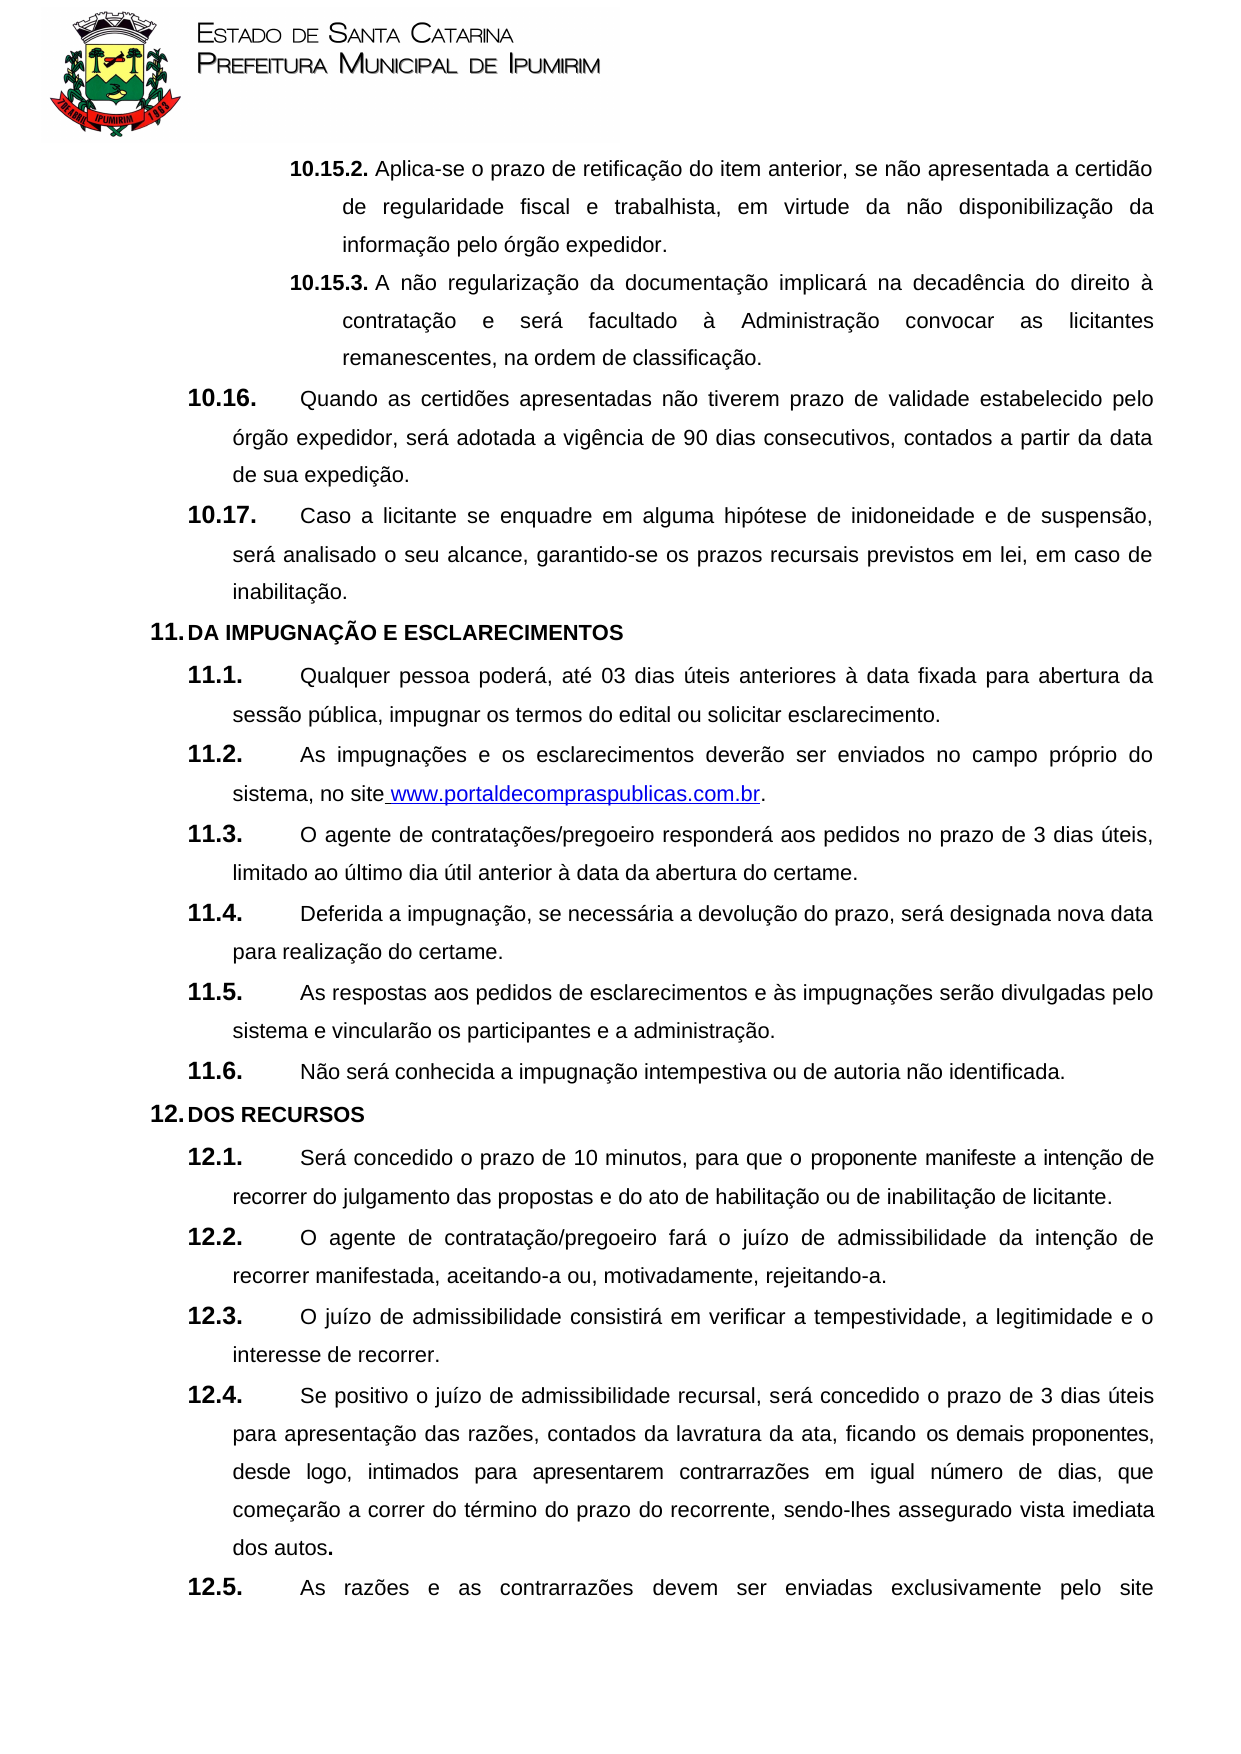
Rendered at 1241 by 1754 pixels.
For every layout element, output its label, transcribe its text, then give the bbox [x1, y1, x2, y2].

list Será concedido o prazo de 10 minutos, para que o proponente manifeste a intenção de recorrer do julgamento das propostas e do ato de habilitação ou de inabilitação de licitante. [187, 1142, 1155, 1209]
list As impugnações e os esclarecimentos deverão ser enviados no campo próprio do sistema, no site www.portaldecompraspublicas.com.br. [187, 739, 1155, 806]
list Aplica-se o prazo de retificação do item anterior, se não apresentada a certidão de regularidade fiscal e trabalhista, em virtude da não disponibilização da informação pelo órgão expedidor. [289, 156, 1155, 257]
picture [41, 7, 620, 143]
list As respostas aos pedidos de esclarecimentos e às impugnações serão divulgadas pelo sistema e vincularão os participantes e a administração. [187, 977, 1155, 1043]
list Quando as certidões apresentadas não tiverem prazo de validade estabelecido pelo órgão expedidor, será adotada a vigência de 90 dias consecutivos, contados a partir da data de sua expedição. [187, 383, 1155, 487]
list DA IMPUGNAÇÃO E ESCLARECIMENTOS [150, 617, 1155, 646]
list O agente de contratação/pregoeiro fará o juízo de admissibilidade da intenção de recorrer manifestada, aceitando-a ou, motivadamente, rejeitando-a. [187, 1221, 1155, 1288]
list O agente de contratações/pregoeiro responderá aos pedidos no prazo de 3 dias úteis, limitado ao último dia útil anterior à data da abertura do certame. [187, 818, 1155, 885]
list DOS RECURSOS [150, 1099, 1155, 1128]
list Qualquer pessoa poderá, até 03 dias úteis anteriores à data fixada para abertura da sessão pública, impugnar os termos do edital ou solicitar esclarecimento. [187, 660, 1155, 727]
list A não regularização da documentação implicará na decadência do direito à contratação e será facultado à Administração convocar as licitantes remanescentes, na ordem de classificação. [289, 270, 1155, 371]
list O juízo de admissibilidade consistirá em verificar a tempestividade, a legitimidade e o interesse de recorrer. [187, 1301, 1155, 1367]
list Não será conhecida a impugnação intempestiva ou de autoria não identificada. [187, 1056, 1155, 1085]
list Deferida a impugnação, se necessária a devolução do prazo, será designada nova data para realização do certame. [187, 898, 1155, 964]
list Caso a licitante se enquadre em alguma hipótese de inidoneidade e de suspensão, será analisado o seu alcance, garantido-se os prazos recursais previstos em lei, em caso de inabilitação. [187, 500, 1155, 604]
list Se positivo o juízo de admissibilidade recursal, será concedido o prazo de 3 dias úteis para apresentação das razões, contados da lavratura da ata, ficando os demais proponentes, desde logo, intimados para apresentarem contrarrazões em igual número de dias, que começarão a correr do término do prazo do recorrente, sendo-lhes assegurado vista imediata dos autos. [187, 1380, 1155, 1560]
